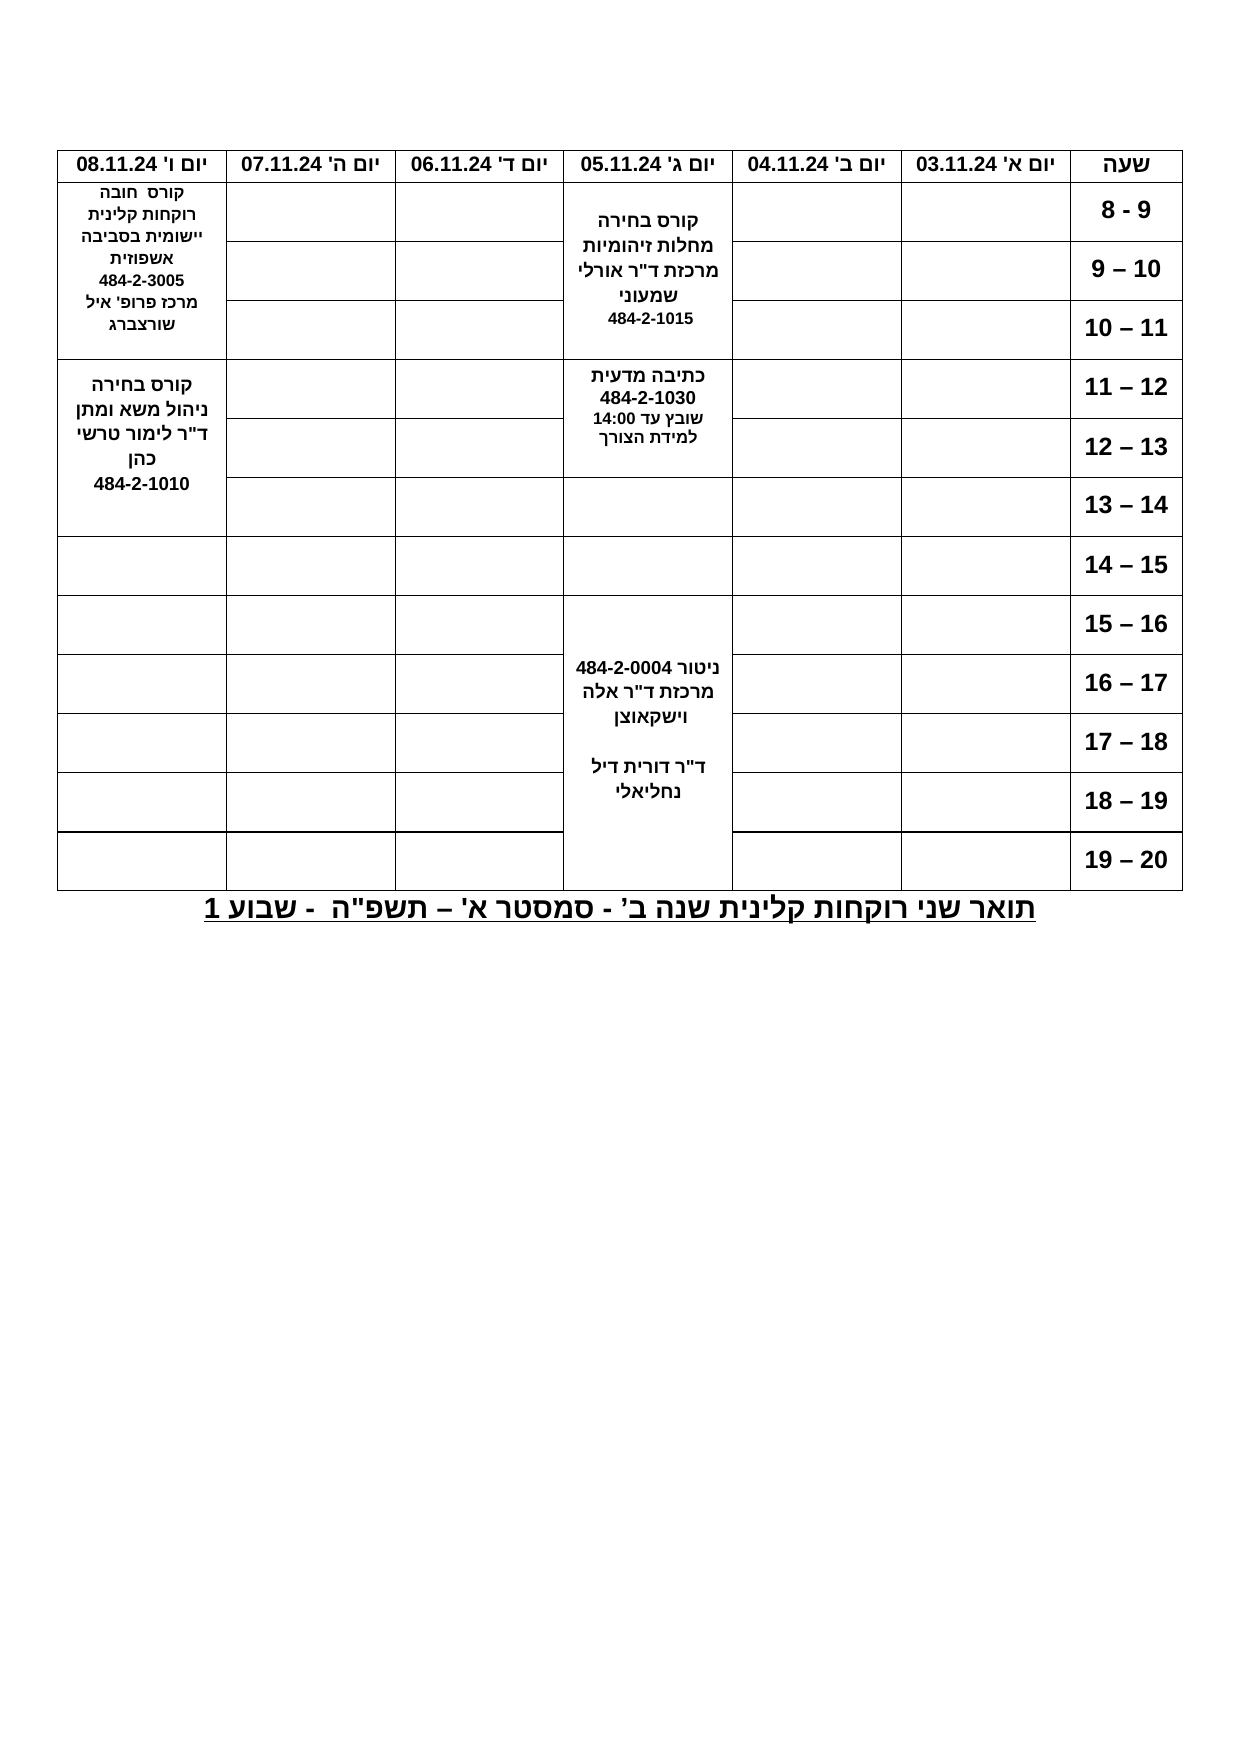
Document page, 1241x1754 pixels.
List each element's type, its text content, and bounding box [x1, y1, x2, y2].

table_cell 17 – 16 [1071, 655, 1182, 713]
table_cell [227, 537, 395, 595]
table_cell [733, 478, 901, 536]
table_header יום ד' 06.11.24 [396, 151, 563, 182]
table_cell [396, 714, 563, 772]
table_cell [902, 537, 1070, 595]
table_cell 20 – 19 [1071, 833, 1182, 890]
table_cell 13 – 12 [1071, 419, 1182, 477]
table_cell 19 – 18 [1071, 773, 1182, 831]
table_cell קורס חובה רוקחות קלינית יישומית בסביבה אשפוזית 484-2-3005 מרכז פרופ' איל שורצברג [58, 183, 226, 359]
table_cell [227, 242, 395, 300]
table_cell [58, 537, 226, 595]
table_cell קורס בחירה מחלות זיהומיות מרכזת ד"ר אורלי שמעוני 484-2-1015 [564, 183, 732, 359]
table_cell [227, 478, 395, 536]
text תואר שני רוקחות קלינית שנה ב’ - סמסטר א' – תשפ"ה - שבוע 1 [187, 891, 1053, 925]
table_cell [733, 242, 901, 300]
table_cell [902, 596, 1070, 654]
table_cell [396, 833, 563, 890]
table_cell [396, 537, 563, 595]
table_cell [227, 596, 395, 654]
table_cell [733, 655, 901, 713]
table_cell [396, 301, 563, 359]
table_cell [58, 714, 226, 772]
table_cell [227, 833, 395, 890]
table_cell [396, 478, 563, 536]
table_cell [227, 655, 395, 713]
table_header יום א' 03.11.24 [902, 151, 1070, 182]
table_cell [902, 478, 1070, 536]
table_cell [902, 360, 1070, 418]
table_cell 12 – 11 [1071, 360, 1182, 418]
table_cell 11 – 10 [1071, 301, 1182, 359]
table_cell [902, 419, 1070, 477]
table_cell [902, 301, 1070, 359]
table_cell [733, 419, 901, 477]
table_cell [902, 714, 1070, 772]
table_cell [564, 537, 732, 595]
table_cell [733, 833, 901, 890]
table_cell [227, 714, 395, 772]
table_cell [902, 655, 1070, 713]
table_cell [902, 833, 1070, 890]
table_cell ניטור 484-2-0004 מרכזת ד"ר אלה וישקאוצן ד"ר דורית דיל נחליאלי [564, 596, 732, 890]
table_cell [396, 183, 563, 241]
table_cell [733, 183, 901, 241]
table_cell [733, 360, 901, 418]
table_cell [733, 537, 901, 595]
table_cell [396, 360, 563, 418]
table_header יום ה' 07.11.24 [227, 151, 395, 182]
table_cell 16 – 15 [1071, 596, 1182, 654]
table_cell [396, 242, 563, 300]
table_cell [733, 301, 901, 359]
table_header יום ג' 05.11.24 [564, 151, 732, 182]
table_cell [564, 478, 732, 536]
table_cell [227, 183, 395, 241]
table_cell [902, 773, 1070, 831]
table_cell 18 – 17 [1071, 714, 1182, 772]
table_cell 9 - 8 [1071, 183, 1182, 241]
table_cell [227, 773, 395, 831]
table_cell [733, 773, 901, 831]
table_cell [902, 183, 1070, 241]
table_cell [902, 242, 1070, 300]
table_header יום ו' 08.11.24 [58, 151, 226, 182]
table_cell [227, 301, 395, 359]
table_cell [396, 419, 563, 477]
table_cell כתיבה מדעית 484-2-1030 שובץ עד 14:00 למידת הצורך [564, 360, 732, 477]
table_cell קורס בחירה ניהול משא ומתן ד"ר לימור טרשי כהן 484-2-1010 [58, 360, 226, 536]
table_header שעה [1071, 151, 1182, 182]
table_cell [58, 596, 226, 654]
table_cell 15 – 14 [1071, 537, 1182, 595]
table_cell [227, 360, 395, 418]
table_cell [733, 596, 901, 654]
table_cell [733, 714, 901, 772]
table_header יום ב' 04.11.24 [733, 151, 901, 182]
table_cell [396, 596, 563, 654]
table_cell [58, 773, 226, 831]
table_cell [58, 655, 226, 713]
table_cell [396, 773, 563, 831]
table_cell [227, 419, 395, 477]
table_cell [396, 655, 563, 713]
table_cell 10 – 9 [1071, 242, 1182, 300]
table_cell 14 – 13 [1071, 478, 1182, 536]
table_cell [58, 833, 226, 890]
